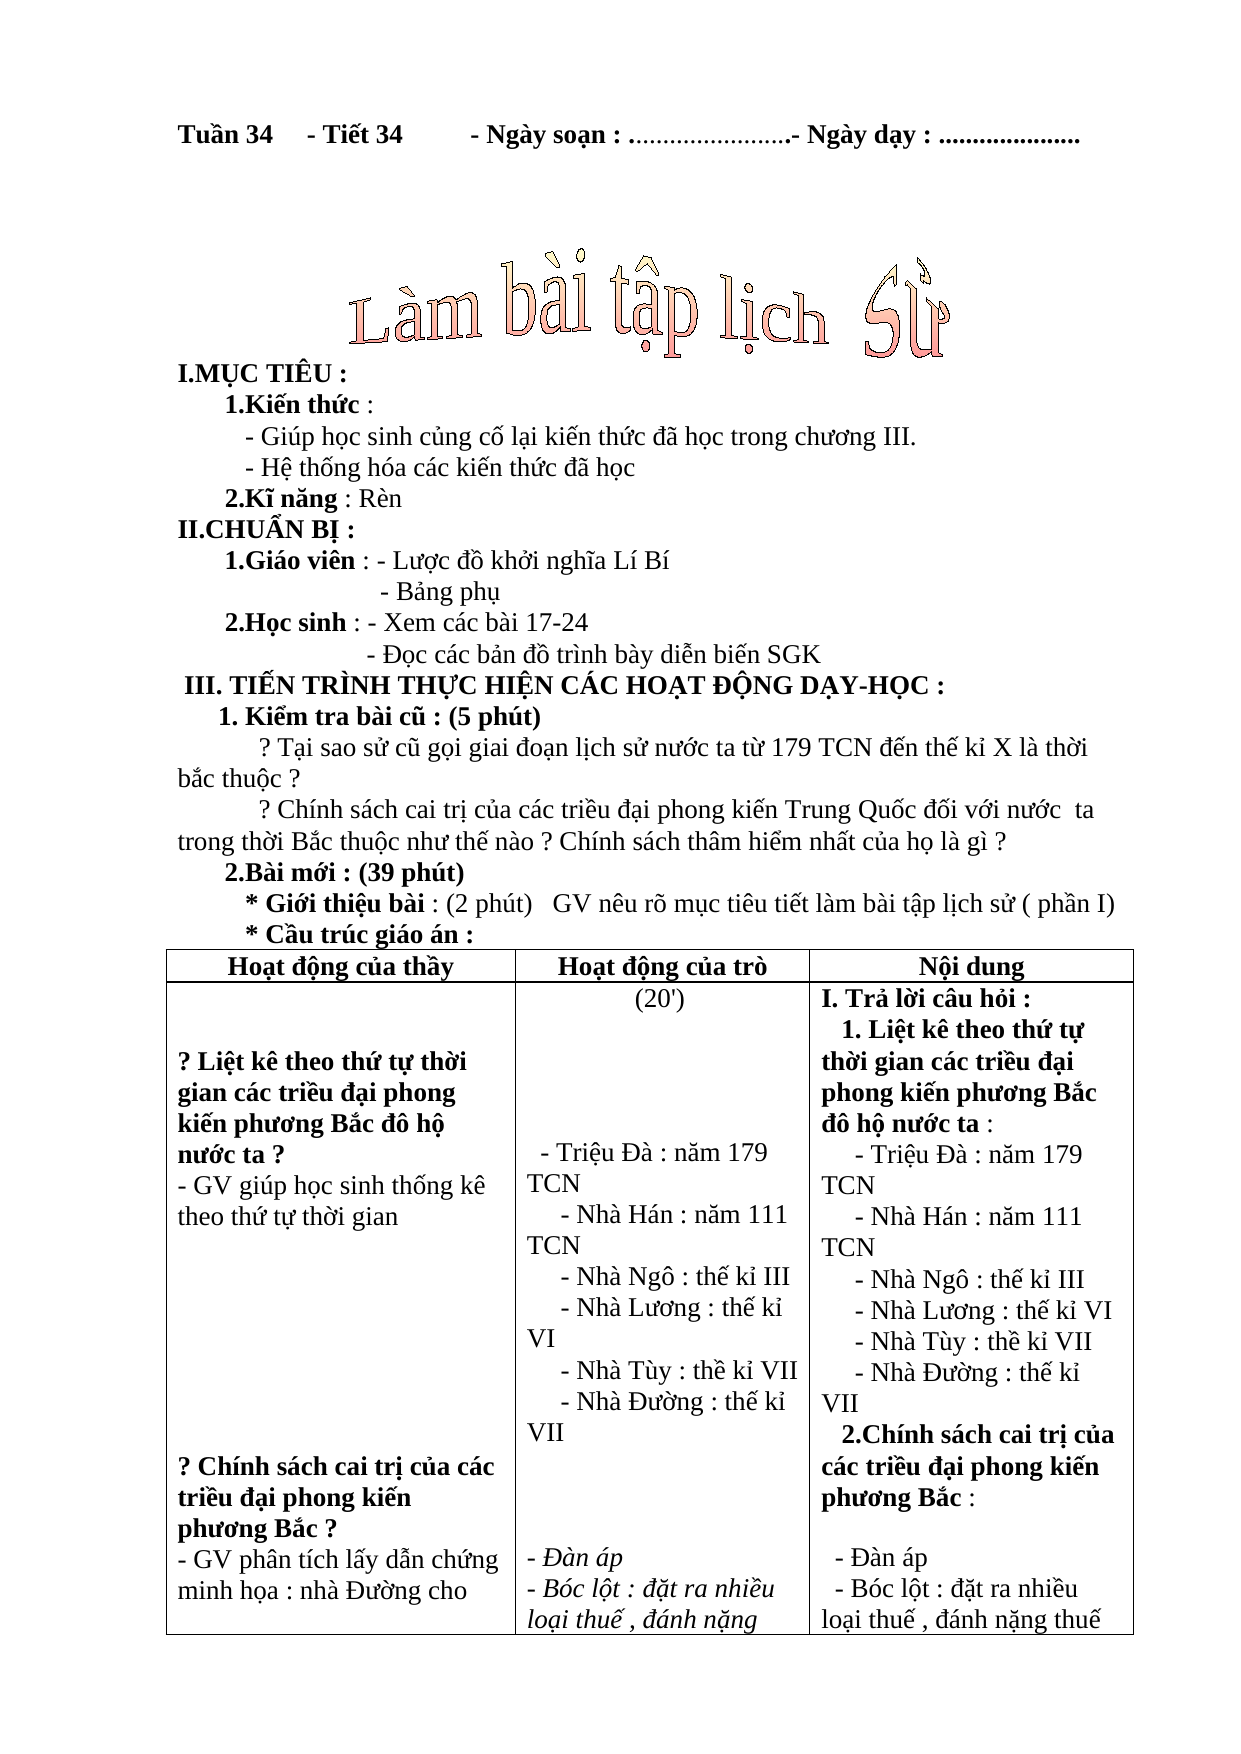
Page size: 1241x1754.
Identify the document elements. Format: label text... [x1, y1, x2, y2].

text ? Chính sách cai trị của các triều đại phong kiến Trung Quốc đối với nước ta trong thời Bắc thuộc như thế nào ? Chính sách thâm hiểm nhất của họ là gì ? [177, 793, 1122, 856]
text 2.Bài mới : (39 phút) [177, 856, 1122, 887]
table_header Nội dung [810, 950, 1133, 981]
text * Cầu trúc giáo án : [177, 918, 1122, 949]
text - Đọc các bản đồ trình bày diễn biến SGK [177, 638, 1122, 669]
table_header Hoạt động của trò [516, 950, 809, 981]
text * Giới thiệu bài : (2 phút) GV nêu rõ mục tiêu tiết làm bài tập lịch sử ( phần I) [177, 887, 1122, 918]
text - Hệ thống hóa các kiến thức đã học [177, 451, 1122, 482]
text - Giúp học sinh củng cố lại kiến thức đã học trong chương III. [177, 420, 1122, 451]
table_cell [516, 983, 809, 1634]
text 1. Kiểm tra bài cũ : (5 phút) [177, 700, 1122, 731]
text III. TIẾN TRÌNH THỰC HIỆN CÁC HOẠT ĐỘNG DẠY-HỌC : [177, 669, 1122, 700]
text 1.Giáo viên : - Lược đồ khởi nghĩa Lí Bí [177, 544, 1122, 575]
text 1.Kiến thức : [177, 388, 1122, 420]
text II.CHUẨN BỊ : [177, 513, 1122, 544]
text 2.Học sinh : - Xem các bài 17-24 [177, 607, 1122, 638]
text Tuần 34 - Tiết 34 - Ngày soạn : ........................- Ngày dạy : ..................... [177, 118, 1122, 149]
table_header Hoạt động của thầy [167, 950, 515, 981]
text ? Tại sao sử cũ gọi giai đoạn lịch sử nước ta từ 179 TCN đến thế kỉ X là thời bắc thuộc ? [177, 731, 1122, 793]
text 2.Kĩ năng : Rèn [177, 482, 1122, 513]
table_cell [167, 983, 515, 1634]
text - Bảng phụ [177, 575, 1122, 607]
text I.MỤC TIÊU : [177, 357, 1122, 388]
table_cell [810, 983, 1133, 1634]
